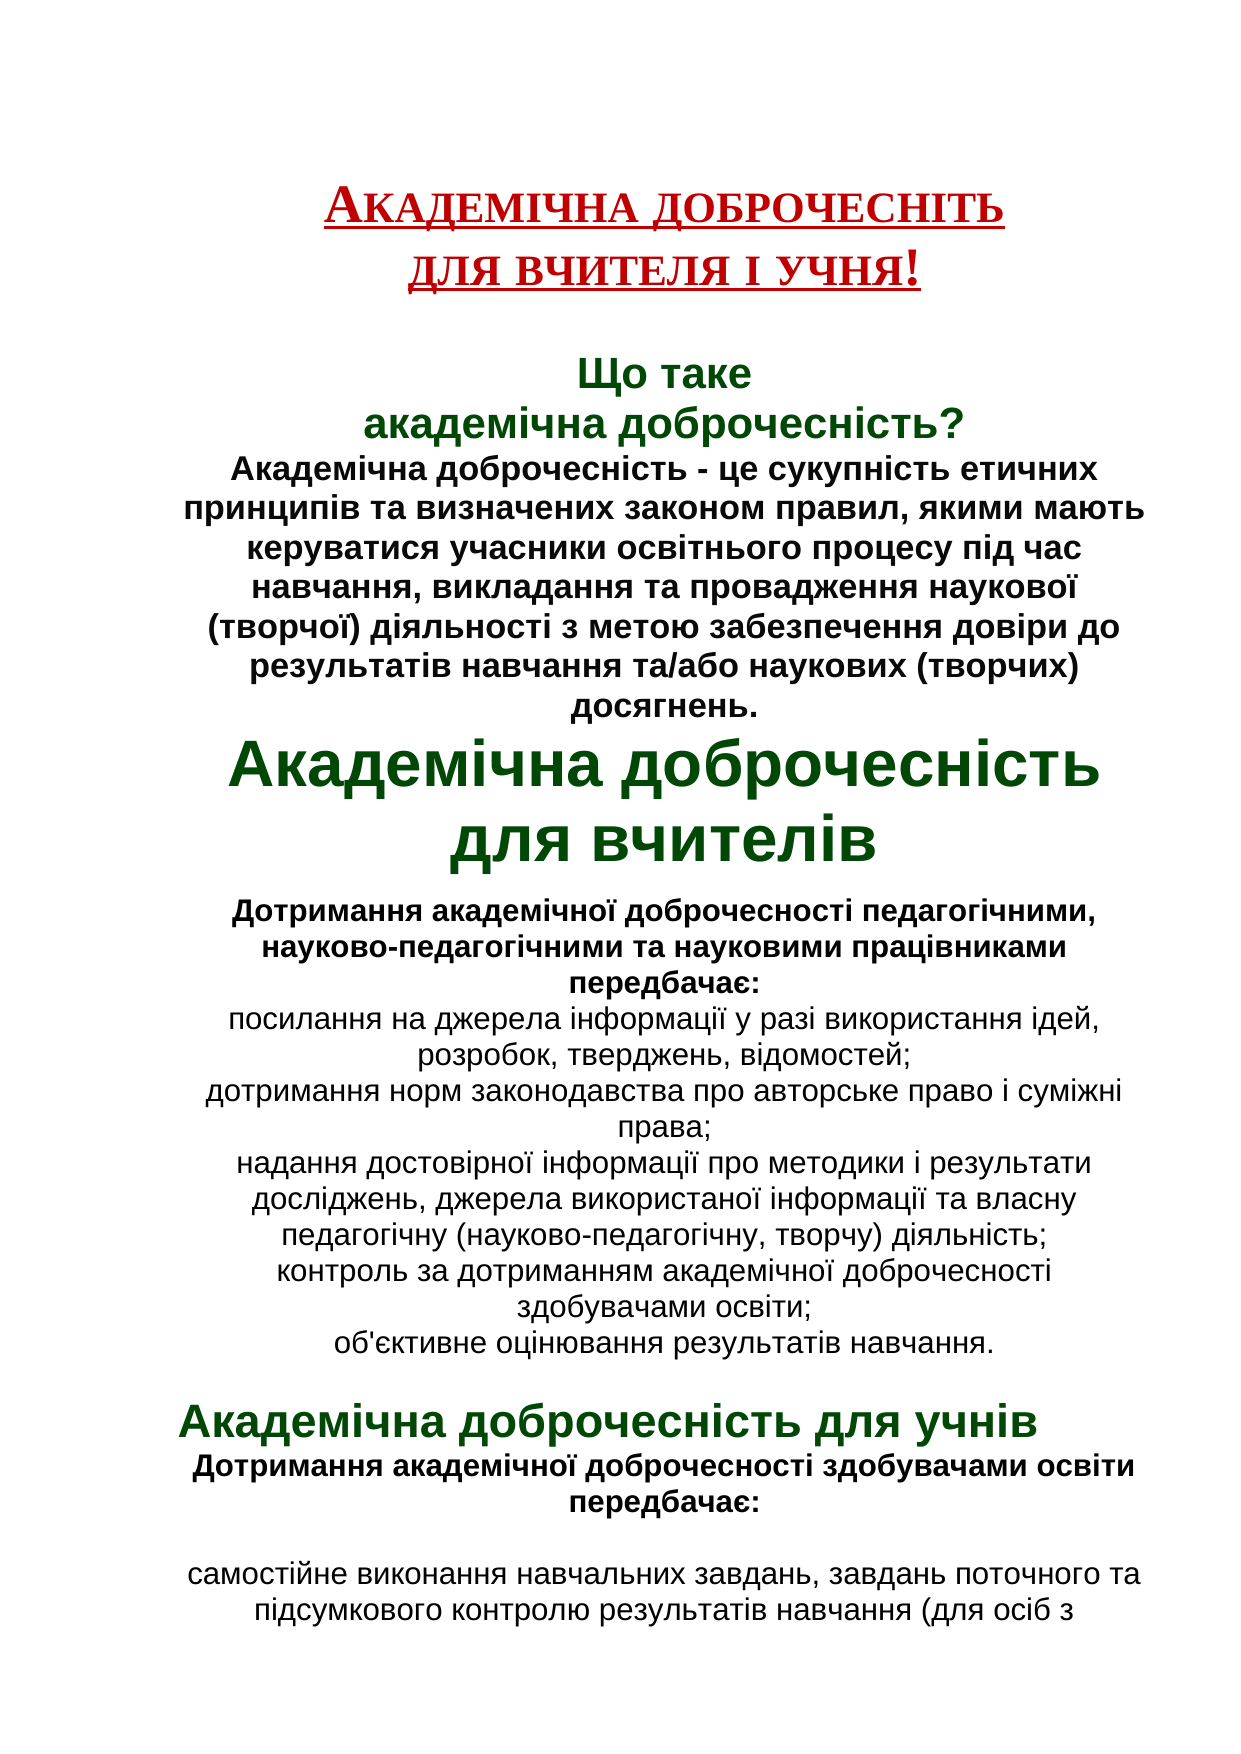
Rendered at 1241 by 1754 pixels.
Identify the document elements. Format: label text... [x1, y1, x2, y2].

text Академічна доброчесність для учнів [177, 1393, 1152, 1447]
text Академічна доброчесність для вчителів [177, 725, 1152, 876]
text Академічна доброчесність - це сукупність етичних принципів та визначених законом правил, якими мають керуватися учасники освітнього процесу під час навчання, викладання та провадження наукової (творчої) діяльності з метою забезпечення довіри до результатів навчання та/або наукових (творчих) досягнень. [177, 448, 1152, 725]
text Академічна доброчесніть для вчителя і учня! Що таке академічна доброчесність? [177, 172, 1152, 448]
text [177, 1447, 1152, 1627]
text Дотримання академічної доброчесності педагогічними, науково-педагогічними та науковими працівниками передбачає: посилання на джерела інформації у разі використання ідей, розробок, тверджень, відомостей; дотримання норм законодавства про авторське право і суміжні права; надання достовірної інформації про методики і результати досліджень, джерела використаної інформації та власну педагогічну (науково-педагогічну, творчу) діяльність; контроль за дотриманням академічної доброчесності здобувачами освіти; об'єктивне оцінювання результатів навчання. [177, 892, 1152, 1393]
